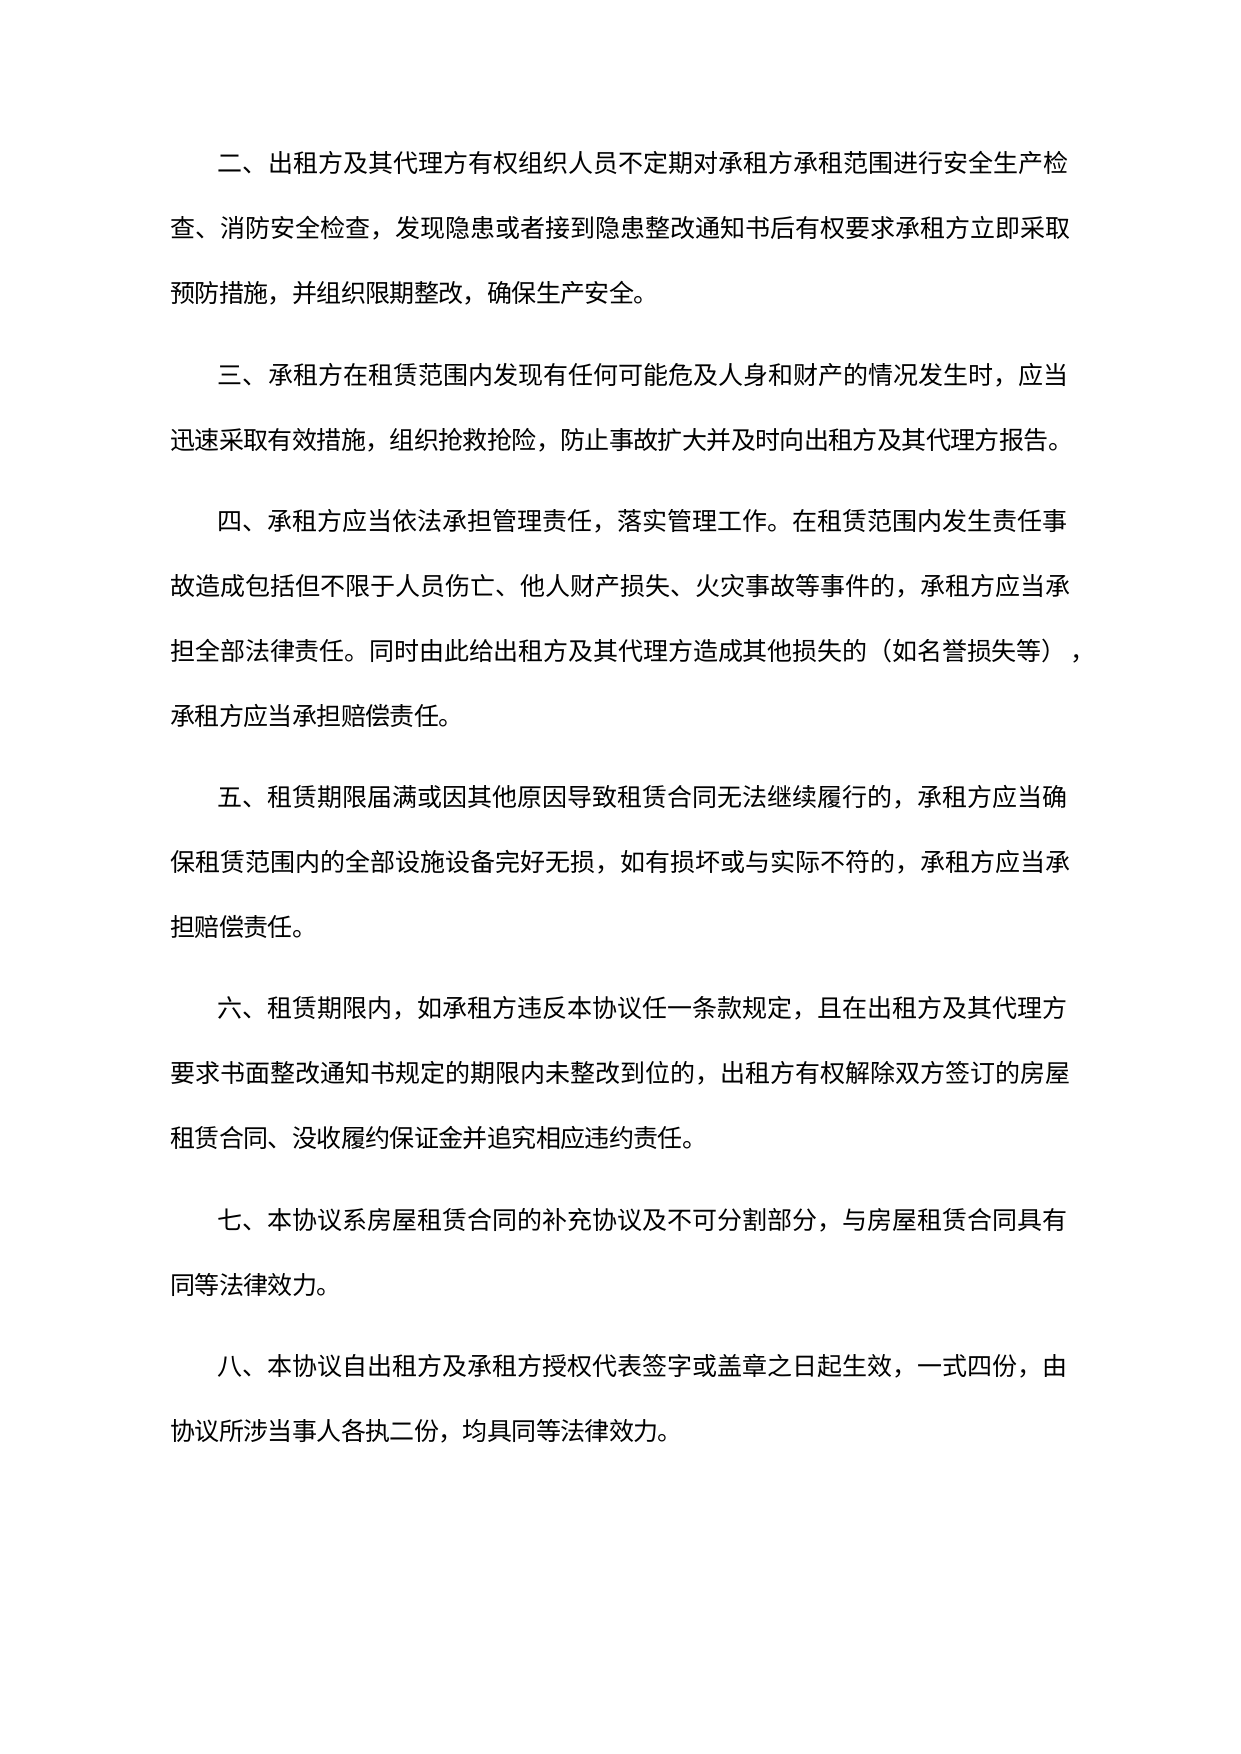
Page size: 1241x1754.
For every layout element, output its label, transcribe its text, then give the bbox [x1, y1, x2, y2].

text 五、租赁期限届满或因其他原因导致租赁合同无法继续履行的，承租方应当确保租赁范围内的全部设施设备完好无损，如有损坏或与实际不符的，承租方应当承担赔偿责任。 [170, 763, 1070, 958]
text 四、承租方应当依法承担管理责任，落实管理工作。在租赁范围内发生责任事故造成包括但不限于人员伤亡、他人财产损失、火灾事故等事件的，承租方应当承担全部法律责任。同时由此给出租方及其代理方造成其他损失的（如名誉损失等），承租方应当承担赔偿责任。 [170, 487, 1070, 747]
text 八、本协议自出租方及承租方授权代表签字或盖章之日起生效，一式四份，由协议所涉当事人各执二份，均具同等法律效力。 [170, 1332, 1070, 1462]
text 三、承租方在租赁范围内发现有任何可能危及人身和财产的情况发生时，应当迅速采取有效措施，组织抢救抢险，防止事故扩大并及时向出租方及其代理方报告。 [170, 341, 1070, 471]
text 七、本协议系房屋租赁合同的补充协议及不可分割部分，与房屋租赁合同具有同等法律效力。 [170, 1186, 1070, 1316]
text 六、租赁期限内，如承租方违反本协议任一条款规定，且在出租方及其代理方要求书面整改通知书规定的期限内未整改到位的，出租方有权解除双方签订的房屋租赁合同、没收履约保证金并追究相应违约责任。 [170, 974, 1070, 1169]
text 二、出租方及其代理方有权组织人员不定期对承租方承租范围进行安全生产检查、消防安全检查，发现隐患或者接到隐患整改通知书后有权要求承租方立即采取预防措施，并组织限期整改，确保生产安全。 [170, 129, 1070, 324]
